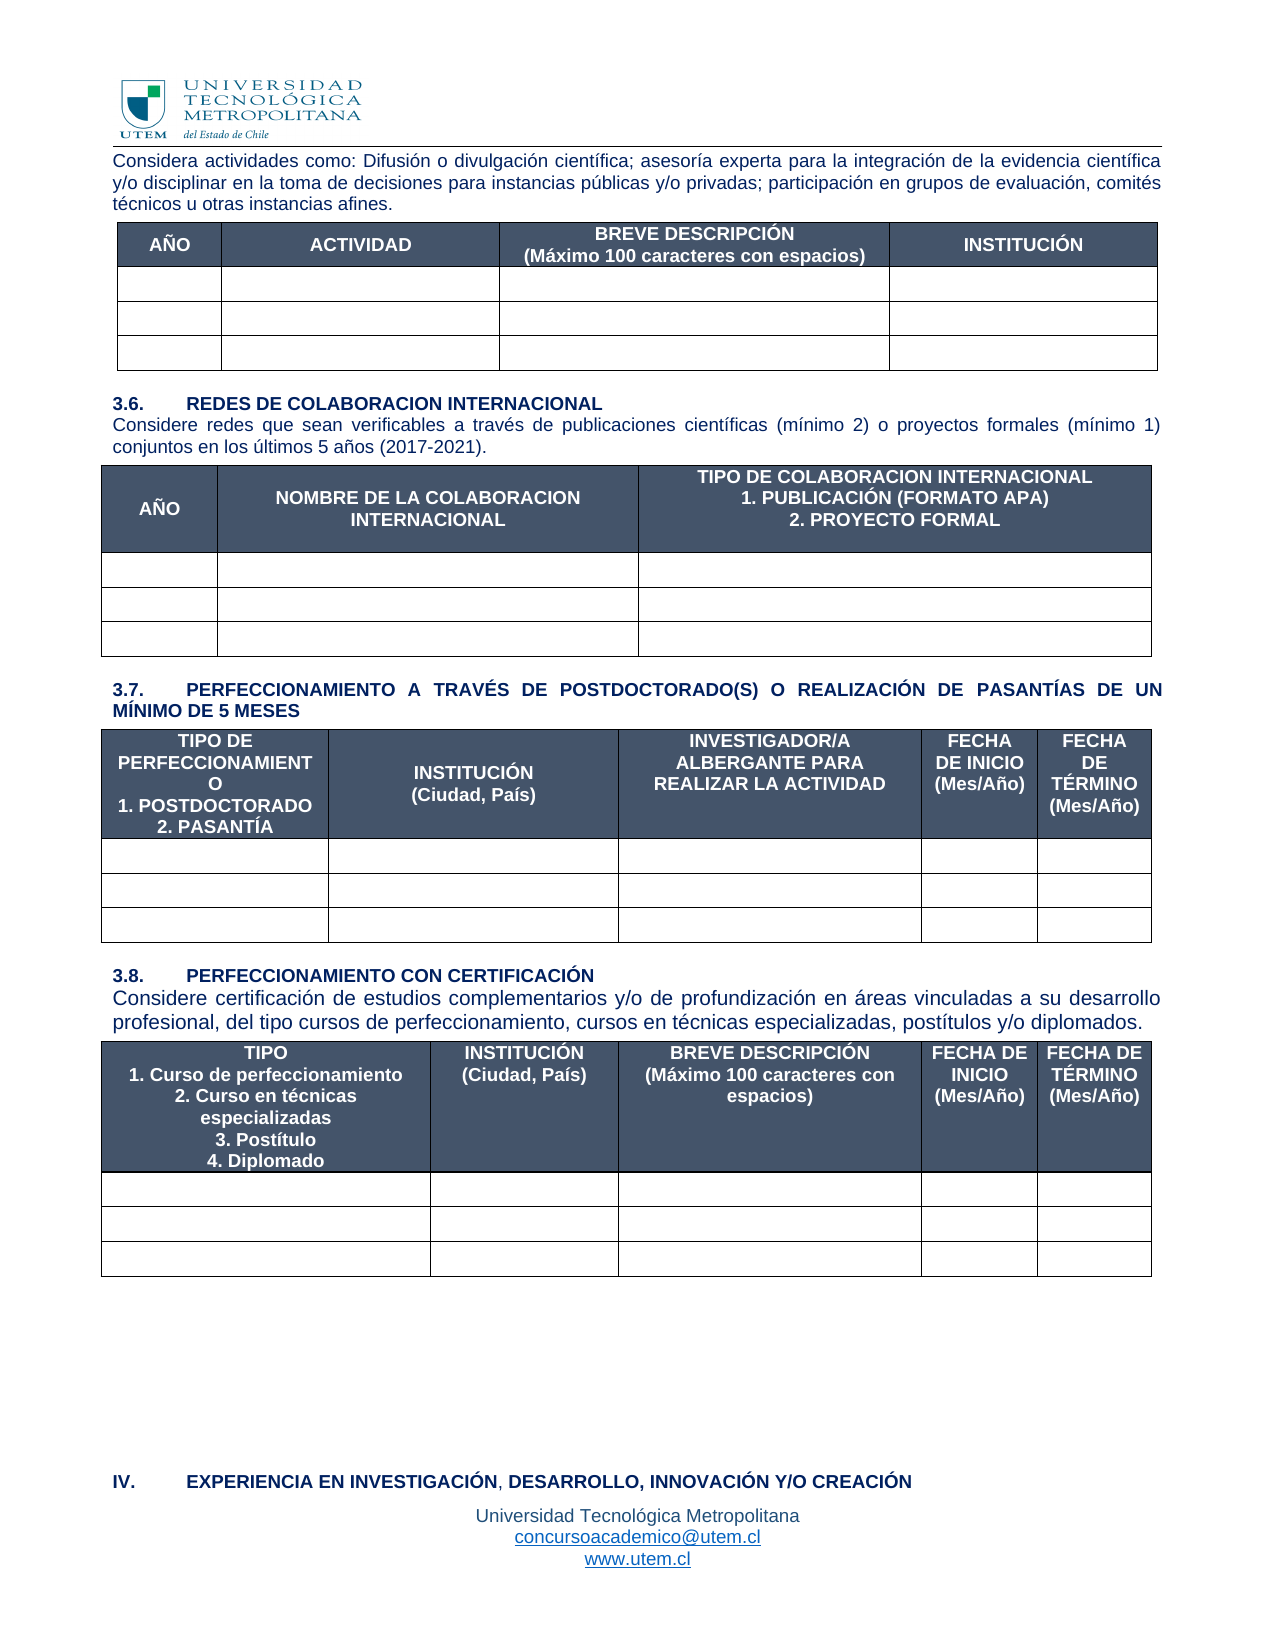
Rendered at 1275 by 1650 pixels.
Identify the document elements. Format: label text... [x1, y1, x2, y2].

table_cell [619, 1207, 921, 1241]
list Considere certificación de estudios complementarios y/o de profundización en áreas vinculadas a su desarrollo profesional, del tipo cursos de perfeccionamiento, cursos en técnicas especializadas, postítulos y/o diplomados. [112, 986, 1162, 1034]
list 3.8. PERFECCIONAMIENTO CON CERTIFICACIÓN [112, 964, 1162, 986]
table_cell [118, 336, 221, 370]
table_header FECHA DE TÉRMINO (Mes/Año) [1038, 730, 1151, 838]
list 3.6. REDES DE COLABORACION INTERNACIONAL [112, 393, 1162, 414]
text IV. EXPERIENCIA EN INVESTIGACIÓN, DESARROLLO, INNOVACIÓN Y/O CREACIÓN [112, 1471, 1162, 1492]
table_cell [619, 1242, 921, 1276]
table_cell [1038, 908, 1151, 942]
table_cell [619, 839, 921, 872]
table_cell [500, 336, 889, 370]
table_cell [1038, 874, 1151, 907]
table_cell [102, 553, 217, 587]
table_header TIPO DE PERFECCIONAMIENTO 1. POSTDOCTORADO 2. PASANTÍA [102, 730, 328, 838]
table_cell [500, 302, 889, 335]
table_cell [222, 267, 499, 301]
table_cell [102, 622, 217, 656]
table_cell [118, 302, 221, 335]
table_header TIPO 1. Curso de perfeccionamiento 2. Curso en técnicas especializadas 3. Postítulo 4. Diplomado [102, 1042, 430, 1171]
table_cell [639, 588, 1151, 621]
table_cell [922, 1173, 1037, 1206]
table_cell [218, 588, 638, 621]
table_header INSTITUCIÓN (Ciudad, País) [431, 1042, 618, 1171]
table_header ACTIVIDAD [222, 223, 499, 266]
table_header AÑO [102, 466, 217, 552]
table_cell [619, 908, 921, 942]
table_cell [431, 1207, 618, 1241]
table_cell [329, 839, 618, 872]
table_cell [1038, 1207, 1151, 1241]
table_header NOMBRE DE LA COLABORACION INTERNACIONAL [218, 466, 638, 552]
table_header INVESTIGADOR/A ALBERGANTE PARA REALIZAR LA ACTIVIDAD [619, 730, 921, 838]
table_header BREVE DESCRIPCIÓN (Máximo 100 caracteres con espacios) [619, 1042, 921, 1171]
table_cell [922, 1242, 1037, 1276]
table_cell [922, 908, 1037, 942]
picture [112, 73, 369, 147]
text Considera actividades como: Difusión o divulgación científica; asesoría experta para la integración de la evidencia científica y/o disciplinar en la toma de decisiones para instancias públicas y/o privadas; participación en grupos de evaluación, comités técnicos u otras instancias afines. [112, 150, 1162, 215]
table_header BREVE DESCRIPCIÓN (Máximo 100 caracteres con espacios) [500, 223, 889, 266]
table_header INSTITUCIÓN (Ciudad, País) [329, 730, 618, 838]
table_cell [922, 839, 1037, 872]
list 3.7. PERFECCIONAMIENTO A TRAVÉS DE POSTDOCTORADO(S) O REALIZACIÓN DE PASANTÍAS DE UN MÍNIMO DE 5 MESES [112, 678, 1162, 722]
table_cell [431, 1242, 618, 1276]
table_cell [619, 1173, 921, 1206]
table_cell [890, 267, 1157, 301]
table_cell [102, 839, 328, 872]
table_cell [102, 1242, 430, 1276]
table_cell [218, 553, 638, 587]
table_cell [1038, 839, 1151, 872]
table_cell [1038, 1173, 1151, 1206]
table_cell [922, 1207, 1037, 1241]
table_header AÑO [118, 223, 221, 266]
table_cell [102, 1173, 430, 1206]
table_cell [218, 622, 638, 656]
table_cell [118, 267, 221, 301]
table_cell [329, 874, 618, 907]
table_cell [102, 908, 328, 942]
table_cell [431, 1173, 618, 1206]
table_cell [639, 553, 1151, 587]
table_cell [890, 336, 1157, 370]
table_cell [890, 302, 1157, 335]
table_cell [639, 622, 1151, 656]
table_header TIPO DE COLABORACION INTERNACIONAL 1. PUBLICACIÓN (FORMATO APA) 2. PROYECTO FORMAL [639, 466, 1151, 552]
table_cell [500, 267, 889, 301]
table_cell [222, 302, 499, 335]
table_header INSTITUCIÓN [890, 223, 1157, 266]
table_cell [619, 874, 921, 907]
table_header FECHA DE INICIO (Mes/Año) [922, 730, 1037, 838]
table_header FECHA DE TÉRMINO (Mes/Año) [1038, 1042, 1151, 1171]
table_cell [1038, 1242, 1151, 1276]
table_cell [102, 588, 217, 621]
table_cell [222, 336, 499, 370]
text Considere redes que sean verificables a través de publicaciones científicas (mínimo 2) o proyectos formales (mínimo 1) conjuntos en los últimos 5 años (2017-2021). [112, 414, 1162, 457]
table_cell [922, 874, 1037, 907]
table_cell [102, 874, 328, 907]
table_cell [329, 908, 618, 942]
table_cell [102, 1207, 430, 1241]
table_header FECHA DE INICIO (Mes/Año) [922, 1042, 1037, 1171]
